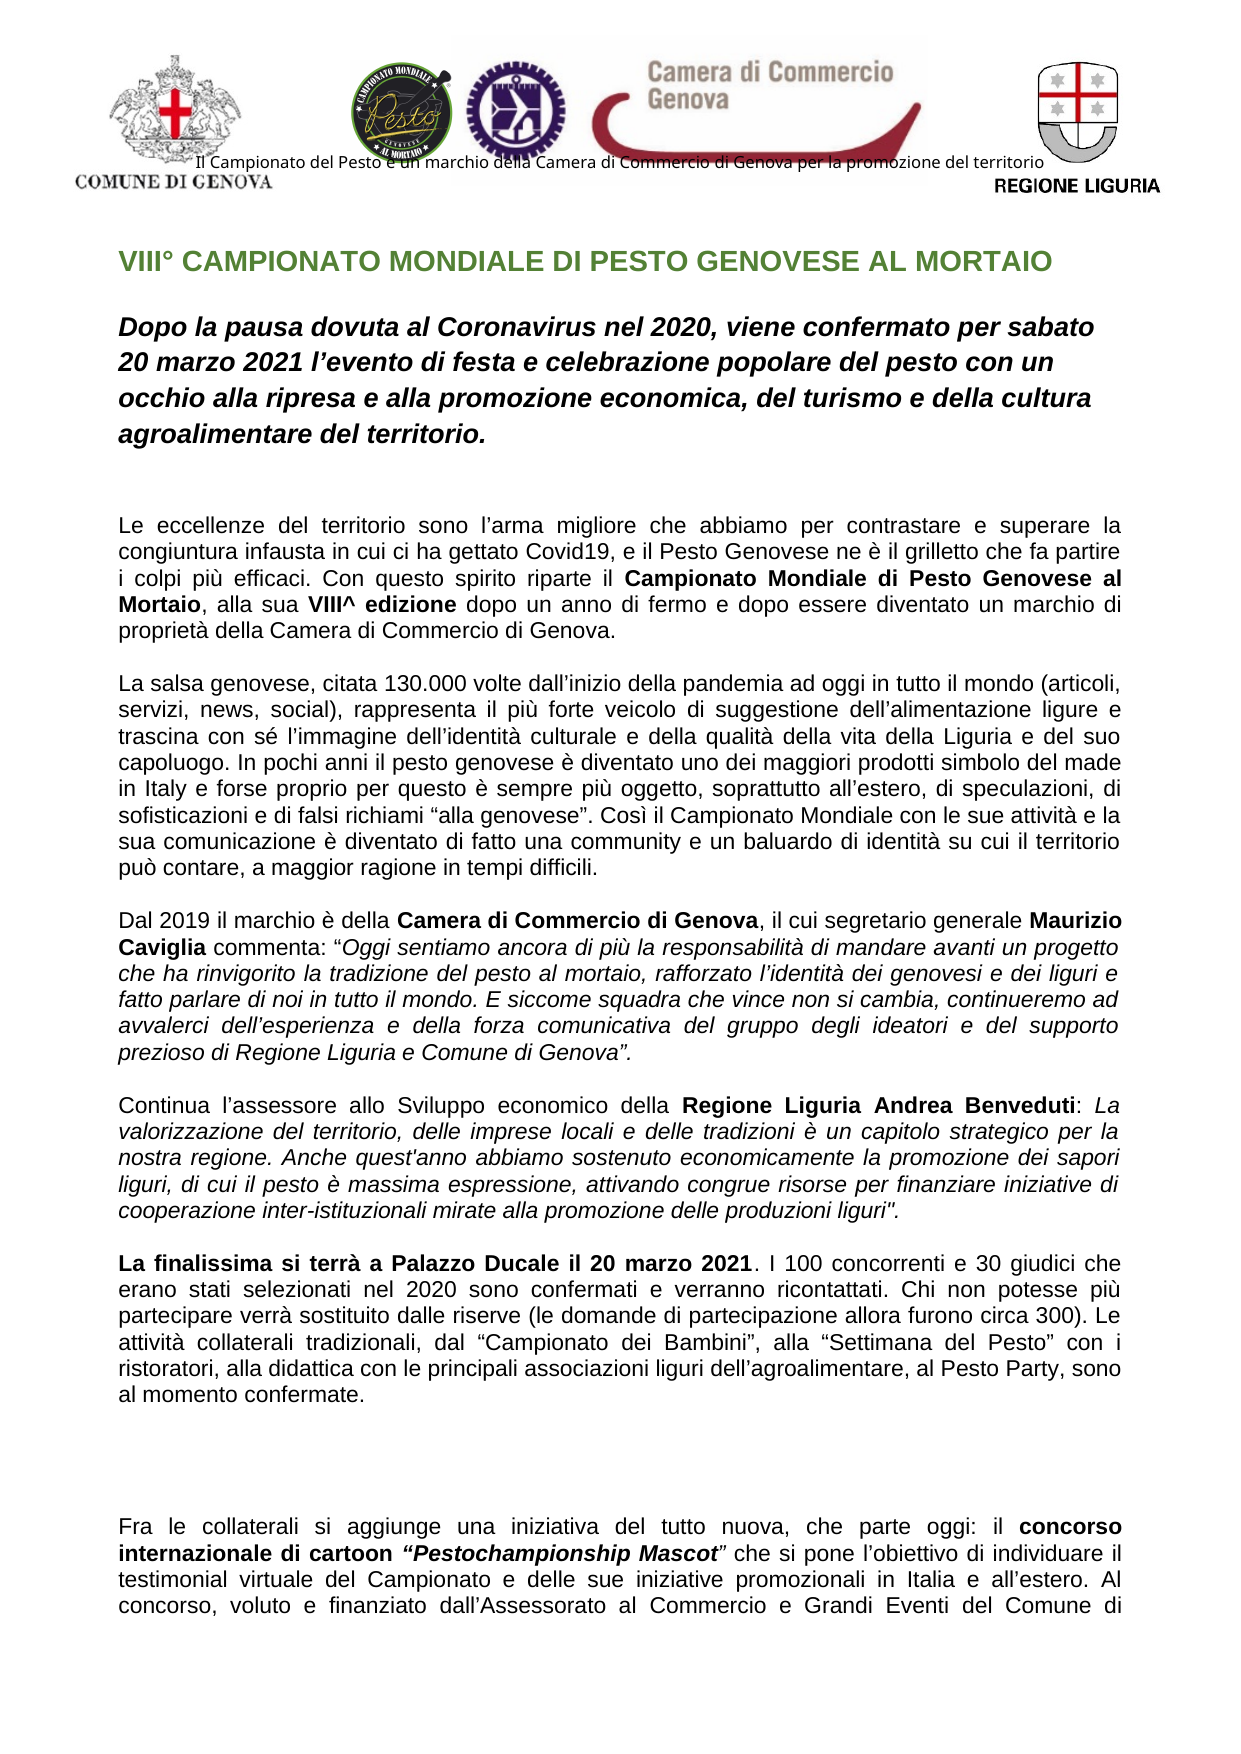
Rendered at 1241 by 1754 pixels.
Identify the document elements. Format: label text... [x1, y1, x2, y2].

text Le eccellenze del territorio sono l’arma migliore che abbiamo per contrastare e superare la congiuntura infausta in cui ci ha gettato Covid19, e il Pesto Genovese ne è il grilletto che fa partire i colpi più efficaci. Con questo spirito riparte il Campionato Mondiale di Pesto Genovese al Mortaio, alla sua VIII^ edizione dopo un anno di fermo e dopo essere diventato un marchio di proprietà della Camera di Commercio di Genova. [118, 512, 1122, 643]
text La finalissima si terrà a Palazzo Ducale il 20 marzo 2021. I 100 concorrenti e 30 giudici che erano stati selezionati nel 2020 sono confermati e verranno ricontattati. Chi non potesse più partecipare verrà sostituito dalle riserve (le domande di partecipazione allora furono circa 300). Le attività collaterali tradizionali, dal “Campionato dei Bambini”, alla “Settimana del Pesto” con i ristoratori, alla didattica con le principali associazioni liguri dell’agroalimentare, al Pesto Party, sono al momento confermate. [118, 1250, 1122, 1408]
text La salsa genovese, citata 130.000 volte dall’inizio della pandemia ad oggi in tutto il mondo (articoli, servizi, news, social), rappresenta il più forte veicolo di suggestione dell’alimentazione ligure e trascina con sé l’immagine dell’identità culturale e della qualità della vita della Liguria e del suo capoluogo. In pochi anni il pesto genovese è diventato uno dei maggiori prodotti simbolo del made in Italy e forse proprio per questo è sempre più oggetto, soprattutto all’estero, di speculazioni, di sofisticazioni e di falsi richiami “alla genovese”. Così il Campionato Mondiale con le sue attività e la sua comunicazione è diventato di fatto una community e un baluardo di identità su cui il territorio può contare, a maggior ragione in tempi difficili. [118, 670, 1122, 881]
picture [65, 44, 278, 203]
text Dal 2019 il marchio è della Camera di Commercio di Genova, il cui segretario generale Maurizio Caviglia commenta: “Oggi sentiamo ancora di più la responsabilità di mandare avanti un progetto che ha rinvigorito la tradizione del pesto al mortaio, rafforzato l’identità dei genovesi e dei liguri e fatto parlare di noi in tutto il mondo. E siccome squadra che vince non si cambia, continueremo ad avvalerci dell’esperienza e della forza comunicativa del gruppo degli ideatori e del supporto prezioso di Regione Liguria e Comune di Genova”. [118, 907, 1122, 1065]
picture [980, 49, 1171, 203]
subtitle VIII° CAMPIONATO MONDIALE DI PESTO GENOVESE AL MORTAIO [118, 231, 1122, 277]
picture [349, 35, 928, 186]
text Continua l’assessore allo Sviluppo economico della Regione Liguria Andrea Benveduti: La valorizzazione del territorio, delle imprese locali e delle tradizioni è un capitolo strategico per la nostra regione. Anche quest'anno abbiamo sostenuto economicamente la promozione dei sapori liguri, di cui il pesto è massima espressione, attivando congrue risorse per finanziare iniziative di cooperazione inter-istituzionali mirate alla promozione delle produzioni liguri". [118, 1092, 1122, 1223]
subtitle Dopo la pausa dovuta al Coronavirus nel 2020, viene confermato per sabato 20 marzo 2021 l’evento di festa e celebrazione popolare del pesto con un occhio alla ripresa e alla promozione economica, del turismo e della cultura agroalimentare del territorio. [118, 311, 1122, 449]
